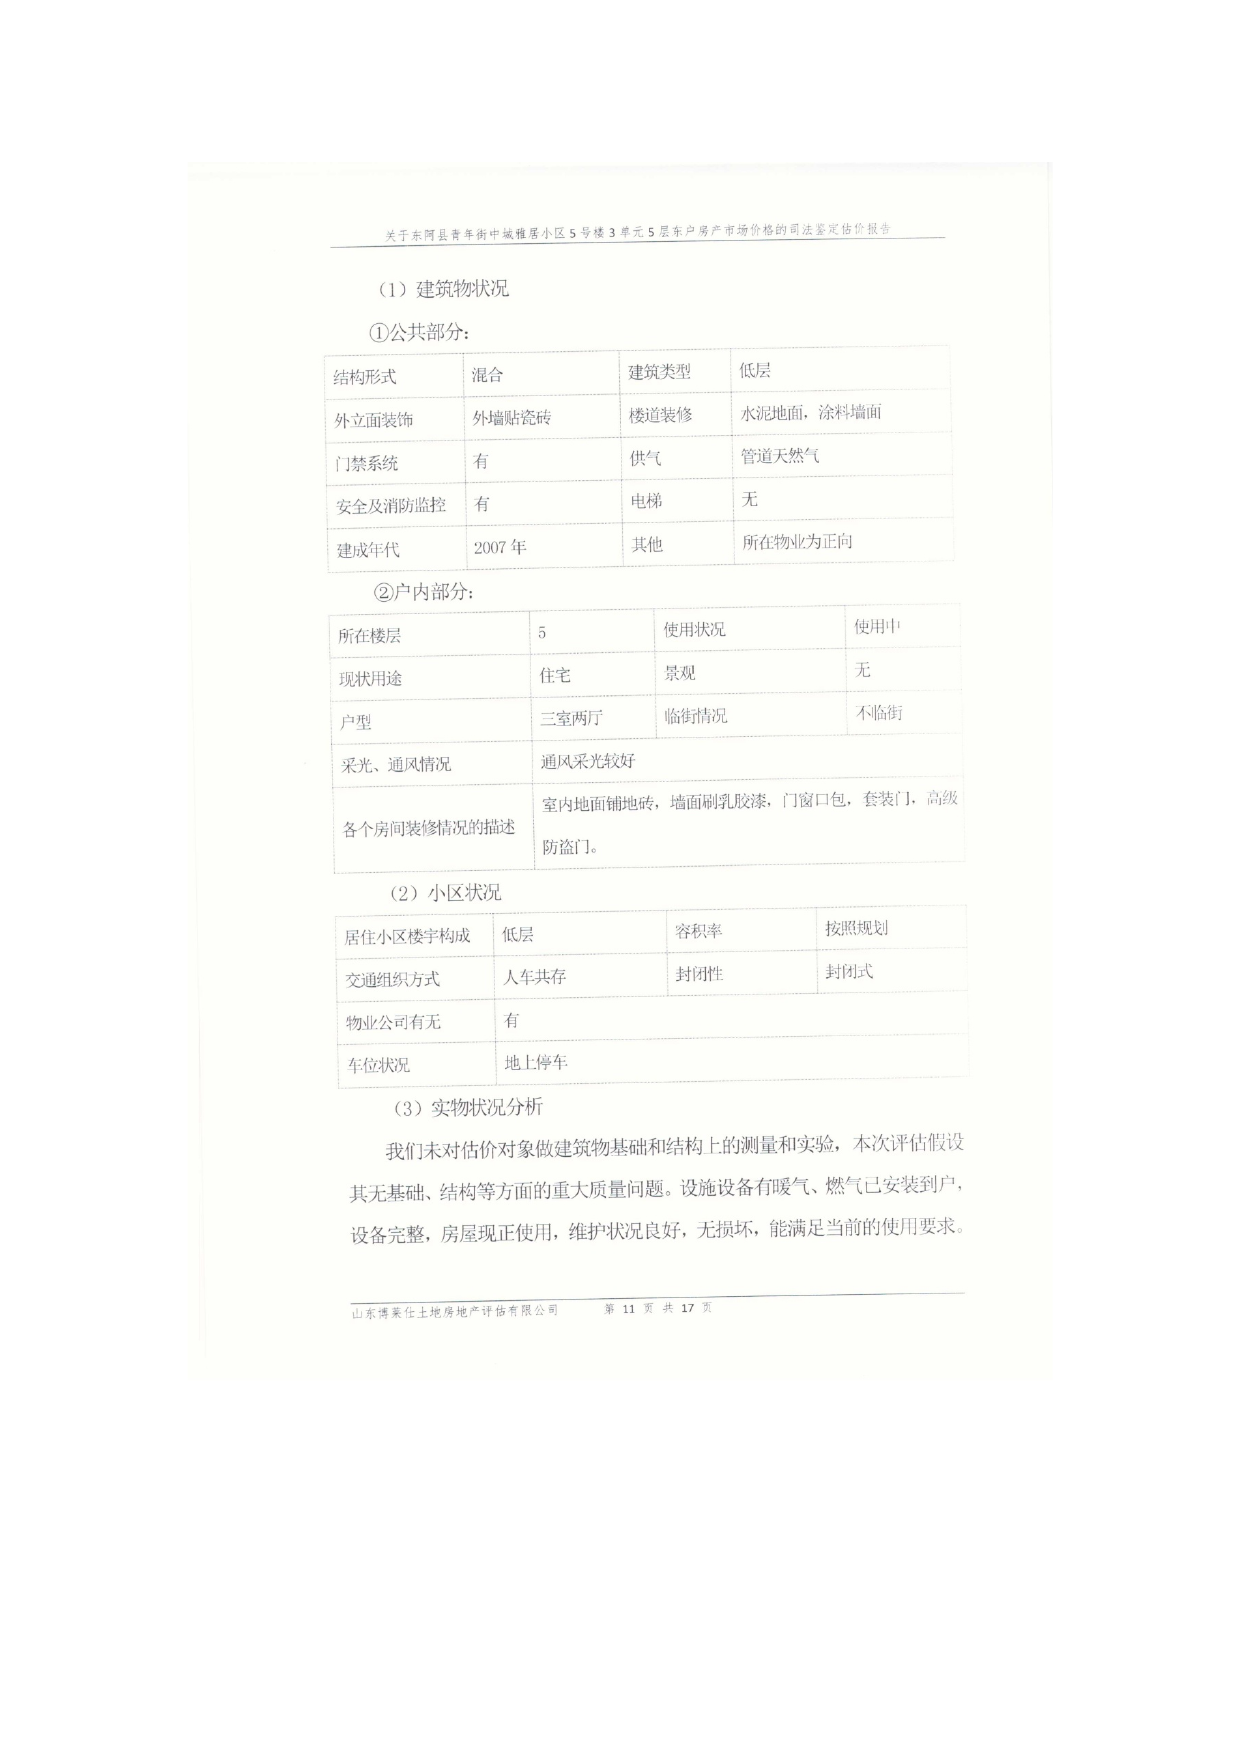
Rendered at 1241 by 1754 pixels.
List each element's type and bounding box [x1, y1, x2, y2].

picture [187, 162, 1053, 1386]
